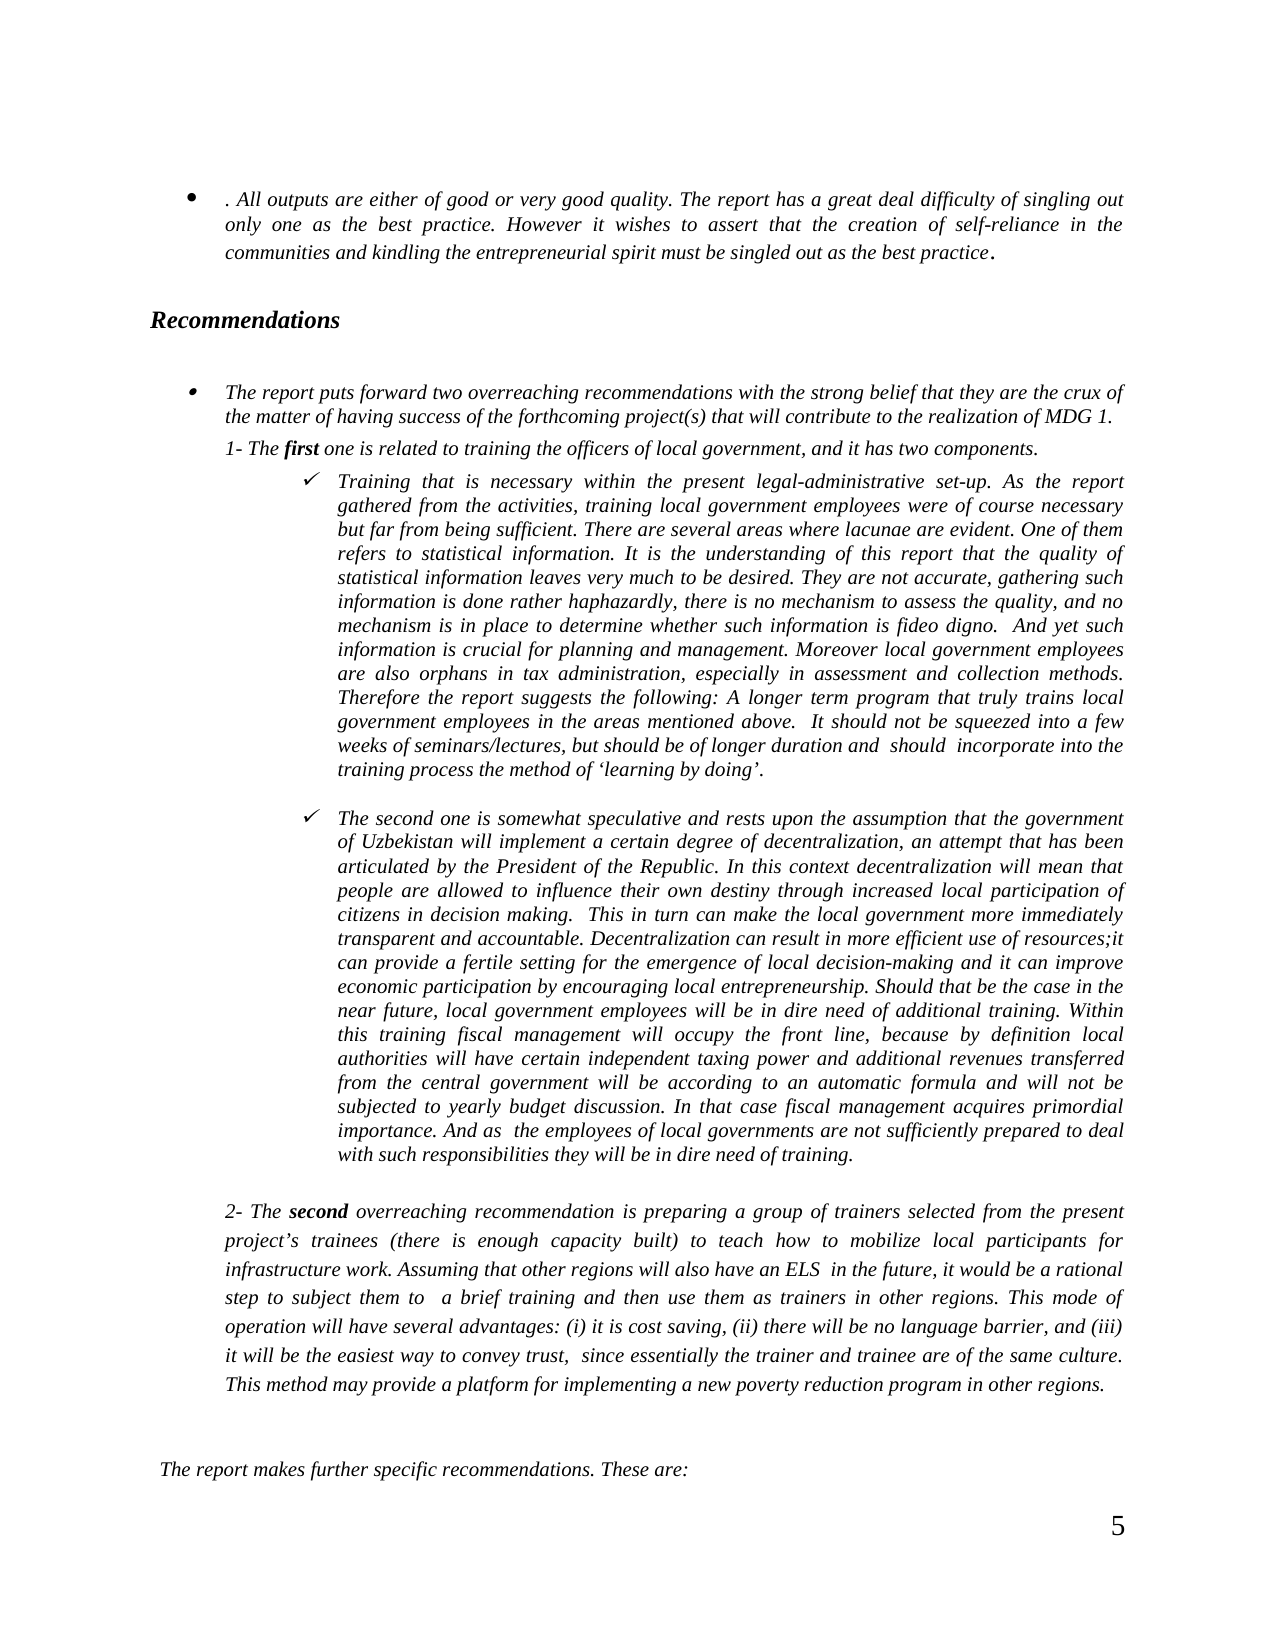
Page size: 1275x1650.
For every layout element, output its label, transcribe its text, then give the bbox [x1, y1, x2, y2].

text 1- The first one is related to training the officers of local government, and it has two components. [225, 436, 1125, 460]
list Training that is necessary within the present legal-administrative set-up. As the report gathered from the activities, training local government employees were of course necessary but far from being sufficient. There are several areas where lacunae are evident. One of them refers to statistical information. It is the understanding of this report that the quality of statistical information leaves very much to be desired. They are not accurate, gathering such information is done rather haphazardly, there is no mechanism to assess the quality, and no mechanism is in place to determine whether such information is fideo digno. And yet such information is crucial for planning and management. Moreover local government employees are also orphans in tax administration, especially in assessment and collection methods. Therefore the report suggests the following: A longer term program that truly trains local government employees in the areas mentioned above. It should not be squeezed into a few weeks of seminars/lectures, but should be of longer duration and should incorporate into the training process the method of ‘learning by doing’. [300, 468, 1125, 781]
text 2- The second overreaching recommendation is preparing a group of trainers selected from the present project’s trainees (there is enough capacity built) to teach how to mobilize local participants for infrastructure work. Assuming that other regions will also have an ELS in the future, it would be a rational step to subject them to a brief training and then use them as trainers in other regions. This mode of operation will have several advantages: (i) it is cost saving, (ii) there will be no language barrier, and (iii) it will be the easiest way to convey trust, since essentially the trainer and trainee are of the same culture. This method may provide a platform for implementing a new poverty reduction program in other regions. [225, 1199, 1125, 1396]
list The report makes further specific recommendations. These are: [159, 1457, 1125, 1481]
text Recommendations [150, 306, 1125, 334]
list The report puts forward two overreaching recommendations with the strong belief that they are the crux of the matter of having success of the forthcoming project(s) that will contribute to the realization of MDG 1. [187, 380, 1125, 428]
list The second one is somewhat speculative and rests upon the assumption that the government of Uzbekistan will implement a certain degree of decentralization, an attempt that has been articulated by the President of the Republic. In this context decentralization will mean that people are allowed to influence their own destiny through increased local participation of citizens in decision making. This in turn can make the local government more immediately transparent and accountable. Decentralization can result in more efficient use of resources;it can provide a fertile setting for the emergence of local decision-making and it can improve economic participation by encouraging local entrepreneurship. Should that be the case in the near future, local government employees will be in dire need of additional training. Within this training fiscal management will occupy the front line, because by definition local authorities will have certain independent taxing power and additional revenues transferred from the central government will be according to an automatic formula and will not be subjected to yearly budget discussion. In that case fiscal management acquires primordial importance. And as the employees of local governments are not sufficiently prepared to deal with such responsibilities they will be in dire need of training. [300, 805, 1125, 1166]
list . All outputs are either of good or very good quality. The report has a great deal difficulty of singling out only one as the best practice. However it wishes to assert that the creation of self-reliance in the communities and kindling the entrepreneurial spirit must be singled out as the best practice. [187, 187, 1125, 265]
